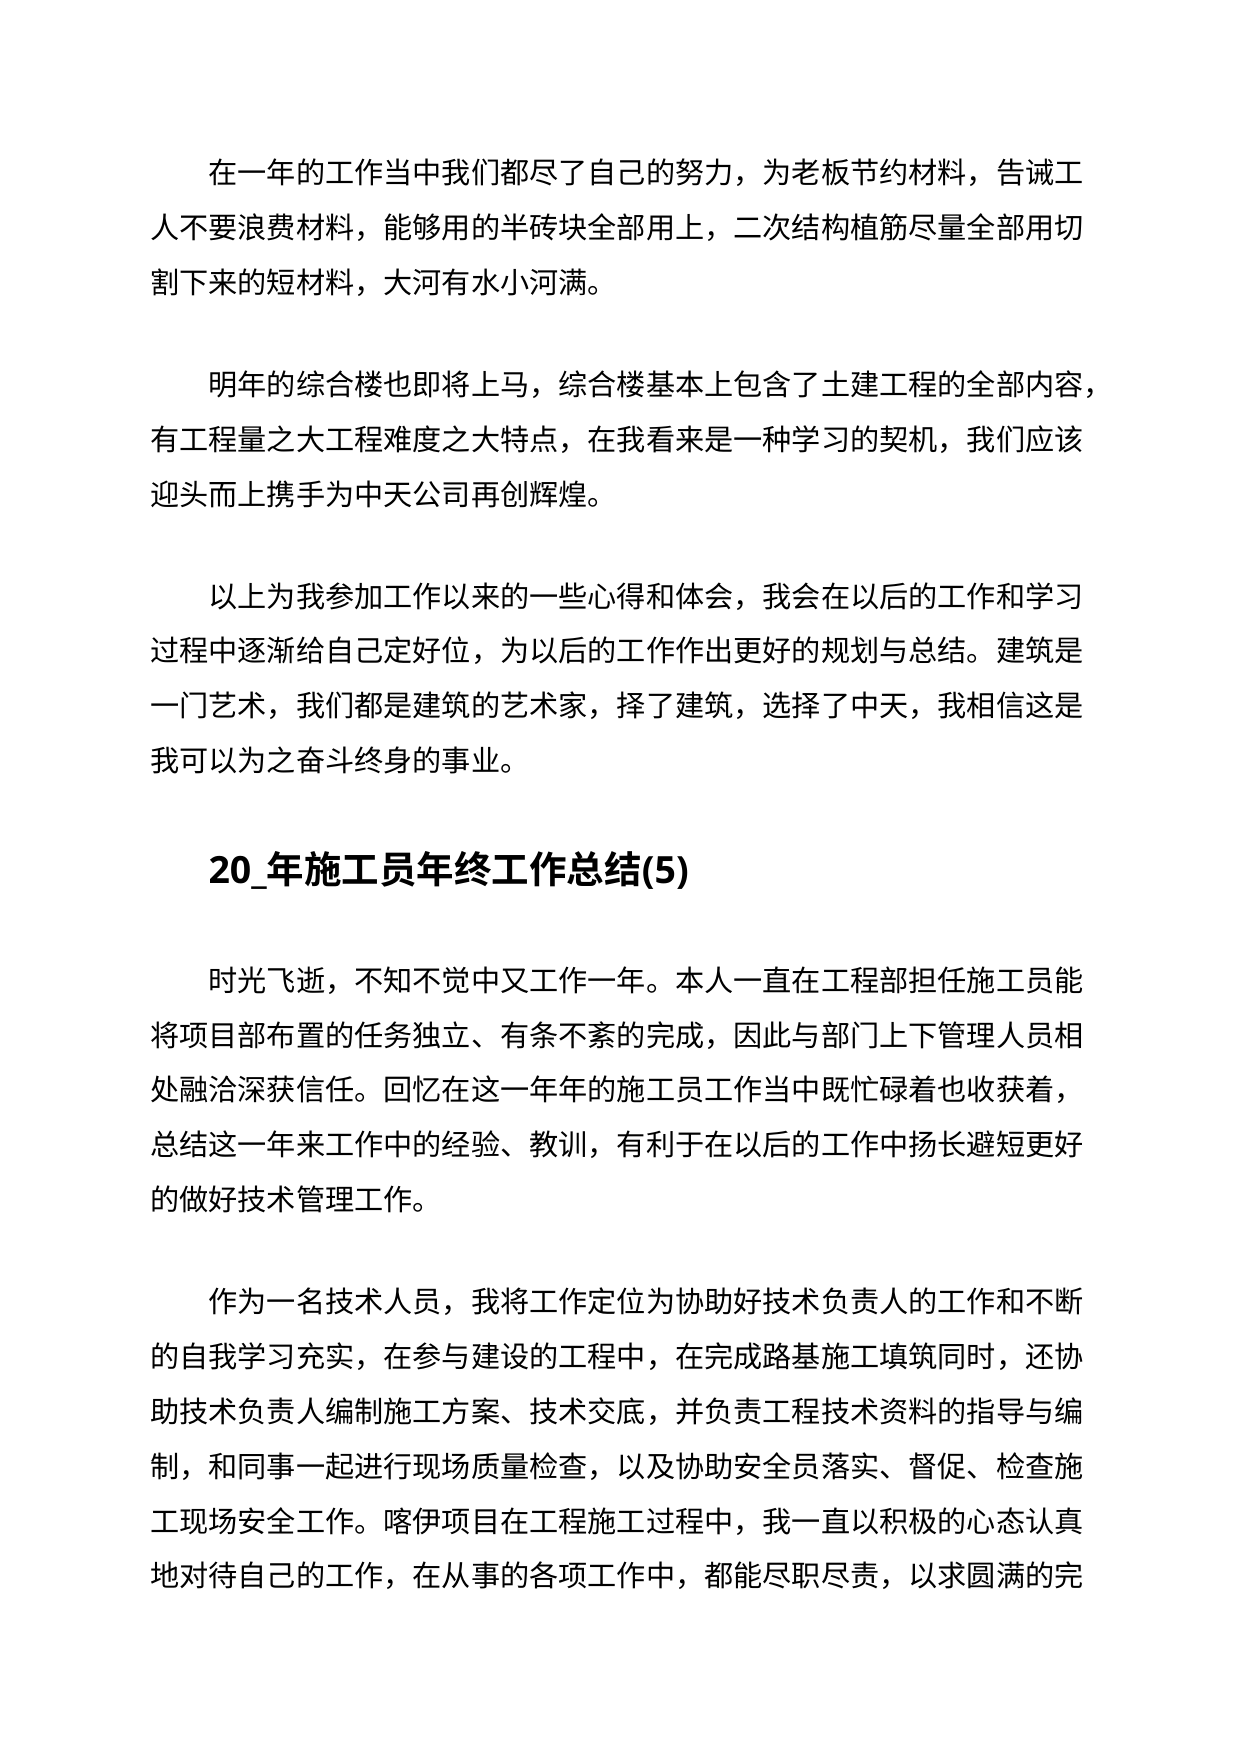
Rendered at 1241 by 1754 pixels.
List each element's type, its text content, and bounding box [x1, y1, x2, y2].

text 明年的综合楼也即将上马，综合楼基本上包含了土建工程的全部内容，有工程量之大工程难度之大特点，在我看来是一种学习的契机，我们应该迎头而上携手为中天公司再创辉煌。 [150, 362, 1090, 514]
text 20_年施工员年终工作总结(5) [150, 839, 1090, 894]
text 时光飞逝，不知不觉中又工作一年。本人一直在工程部担任施工员能将项目部布置的任务独立、有条不紊的完成，因此与部门上下管理人员相处融洽深获信任。回忆在这一年年的施工员工作当中既忙碌着也收获着，总结这一年来工作中的经验、教训，有利于在以后的工作中扬长避短更好的做好技术管理工作。 [150, 957, 1090, 1219]
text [150, 1278, 1090, 1595]
text 以上为我参加工作以来的一些心得和体会，我会在以后的工作和学习过程中逐渐给自己定好位，为以后的工作作出更好的规划与总结。建筑是一门艺术，我们都是建筑的艺术家，择了建筑，选择了中天，我相信这是我可以为之奋斗终身的事业。 [150, 573, 1090, 780]
text 在一年的工作当中我们都尽了自己的努力，为老板节约材料，告诫工人不要浪费材料，能够用的半砖块全部用上，二次结构植筋尽量全部用切割下来的短材料，大河有水小河满。 [150, 150, 1090, 302]
